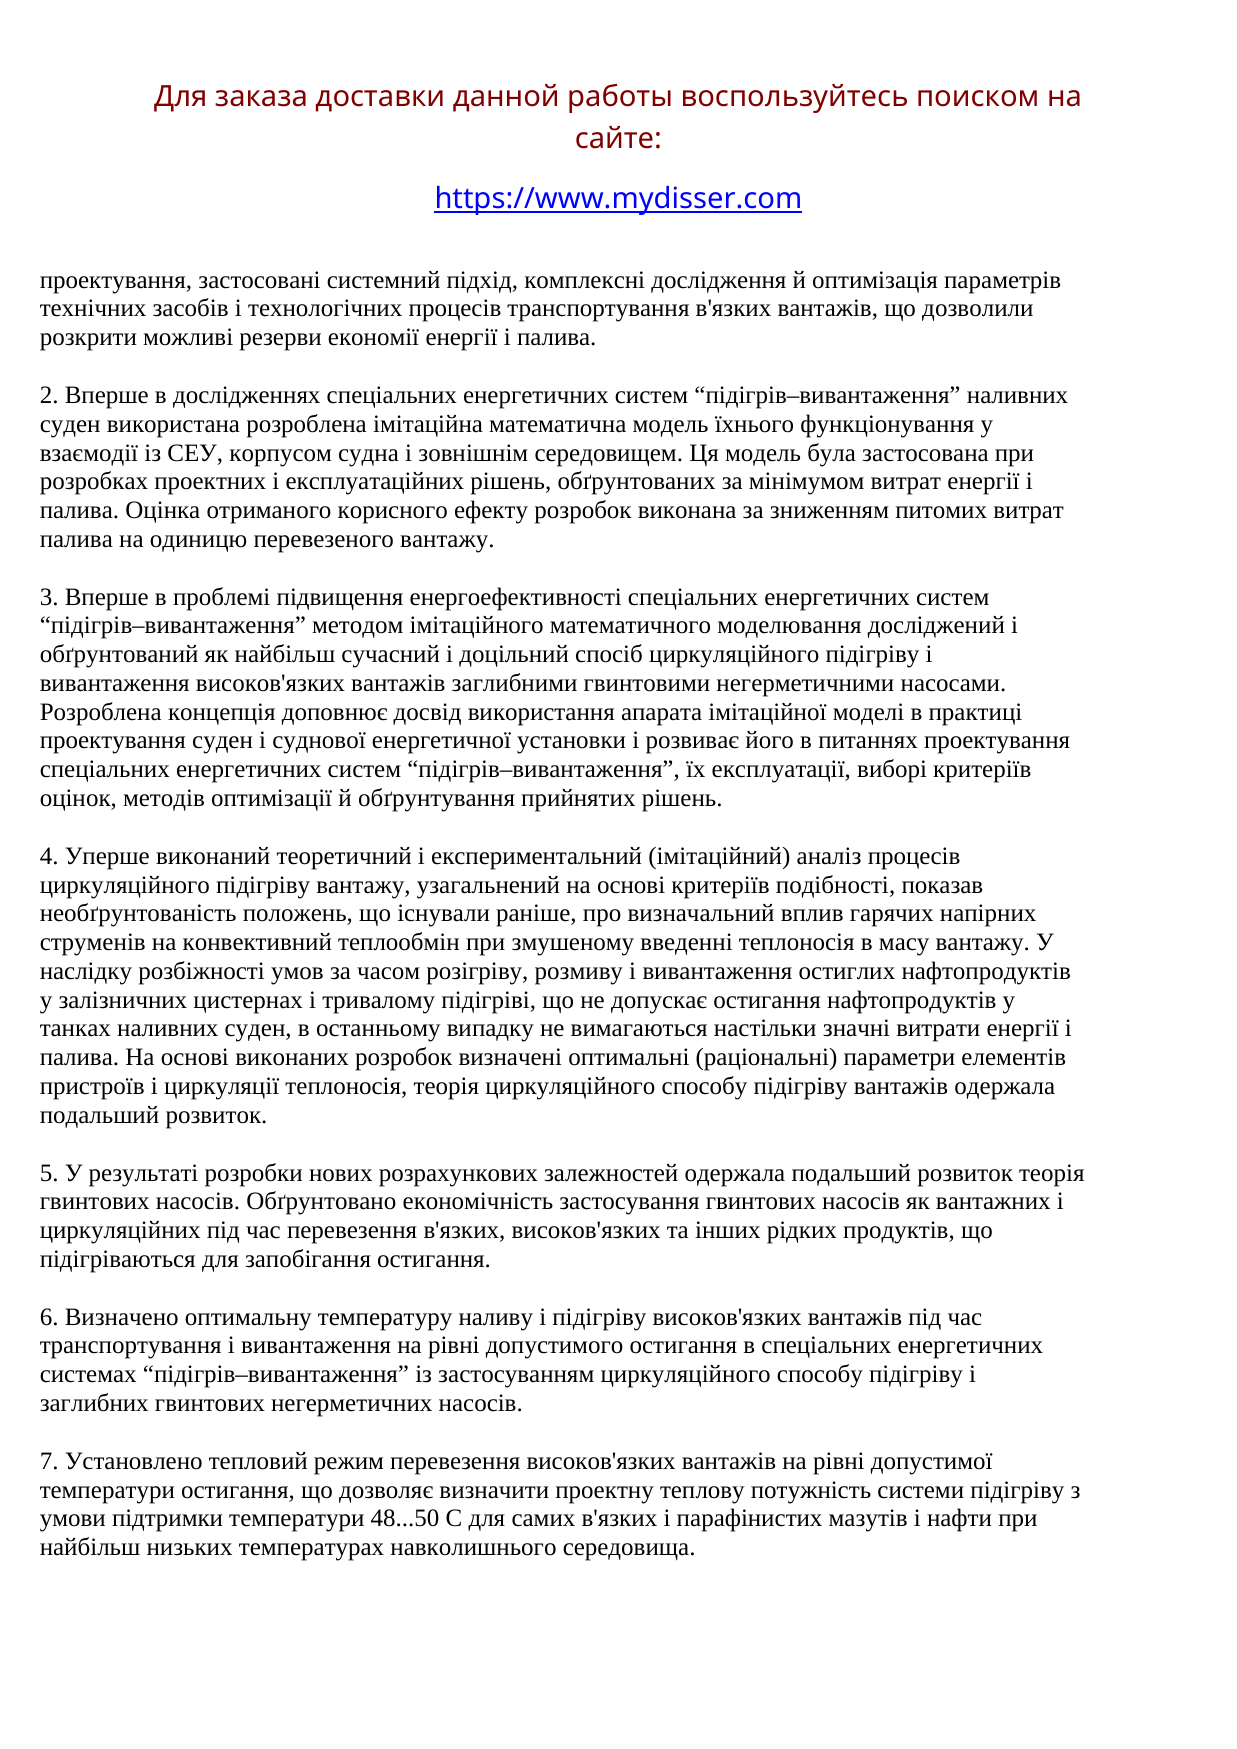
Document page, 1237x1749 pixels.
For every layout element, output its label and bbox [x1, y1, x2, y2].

table_cell [40, 236, 1086, 1590]
